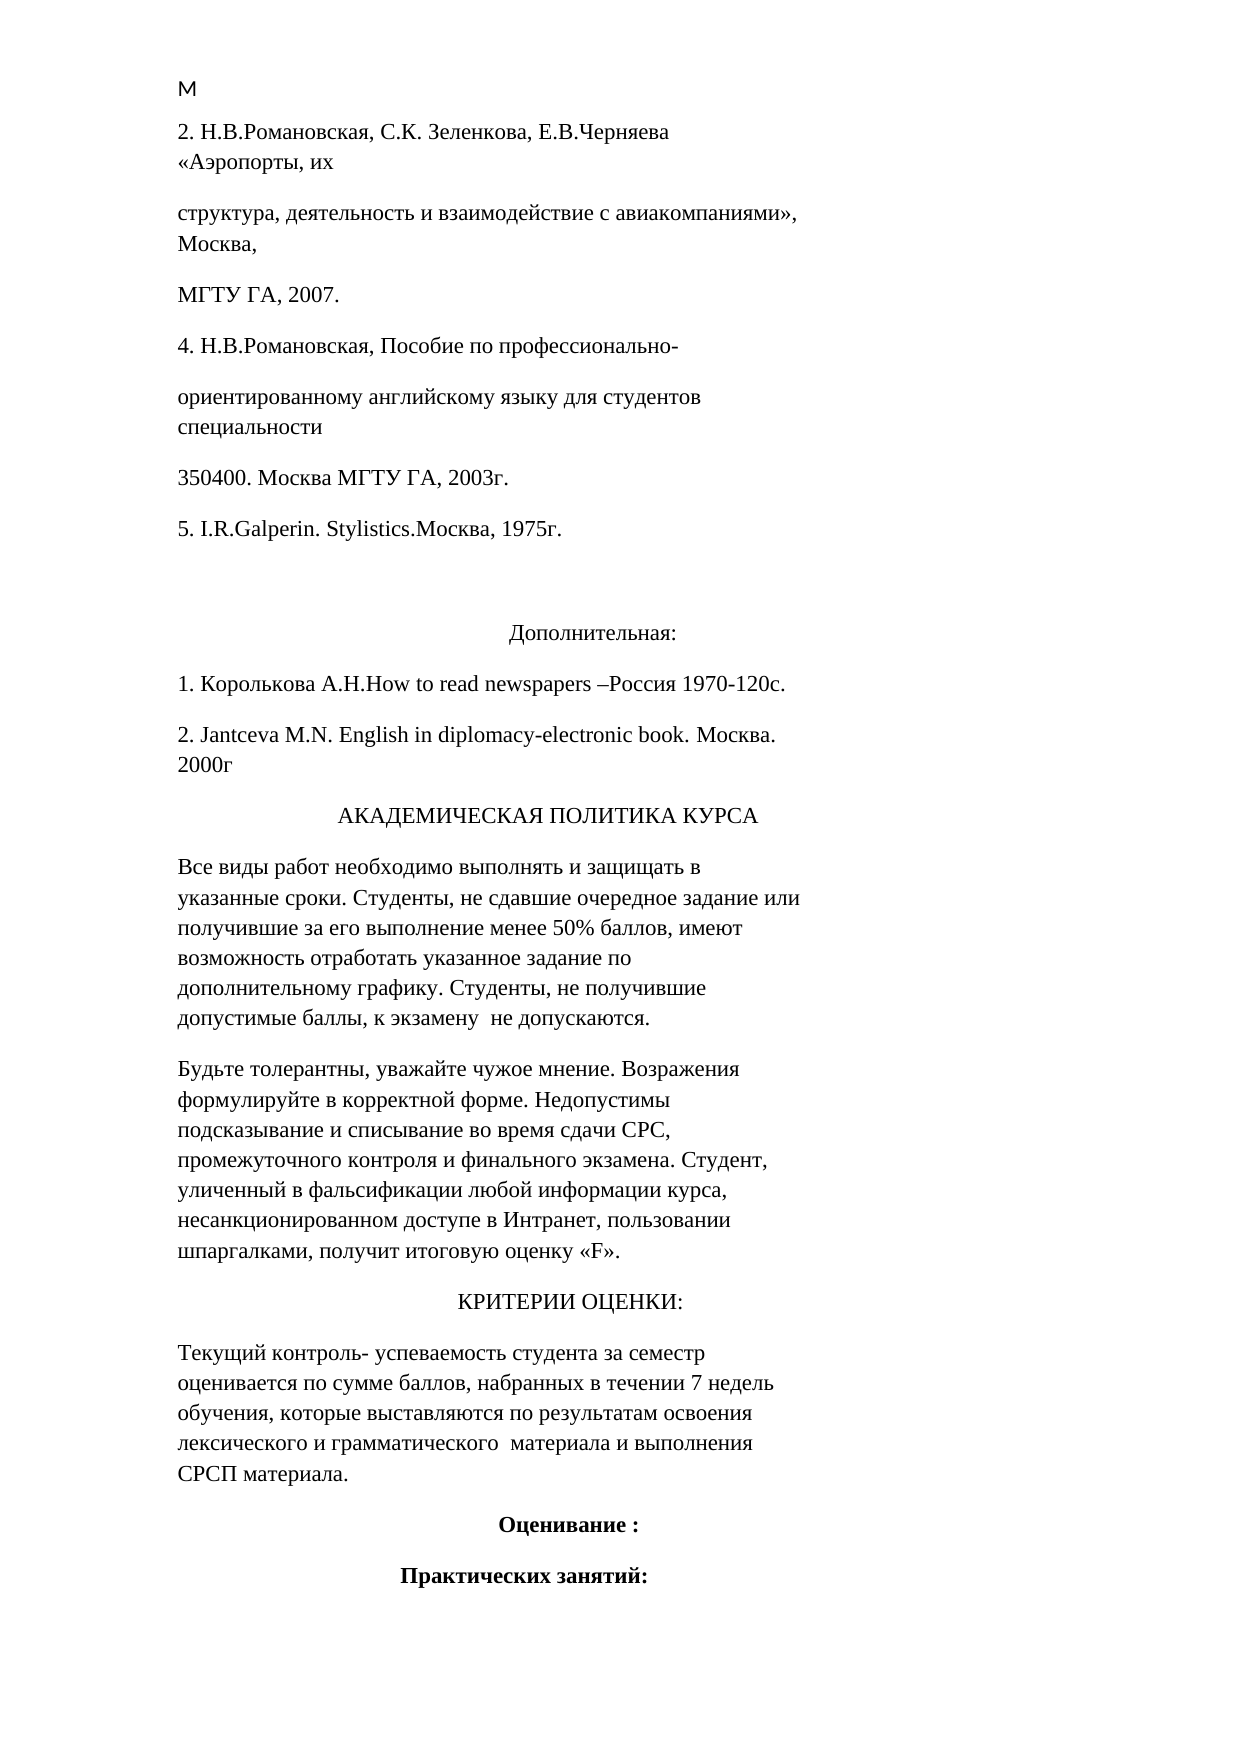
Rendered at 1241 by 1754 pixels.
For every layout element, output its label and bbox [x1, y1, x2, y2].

table_cell [166, 118, 813, 1613]
